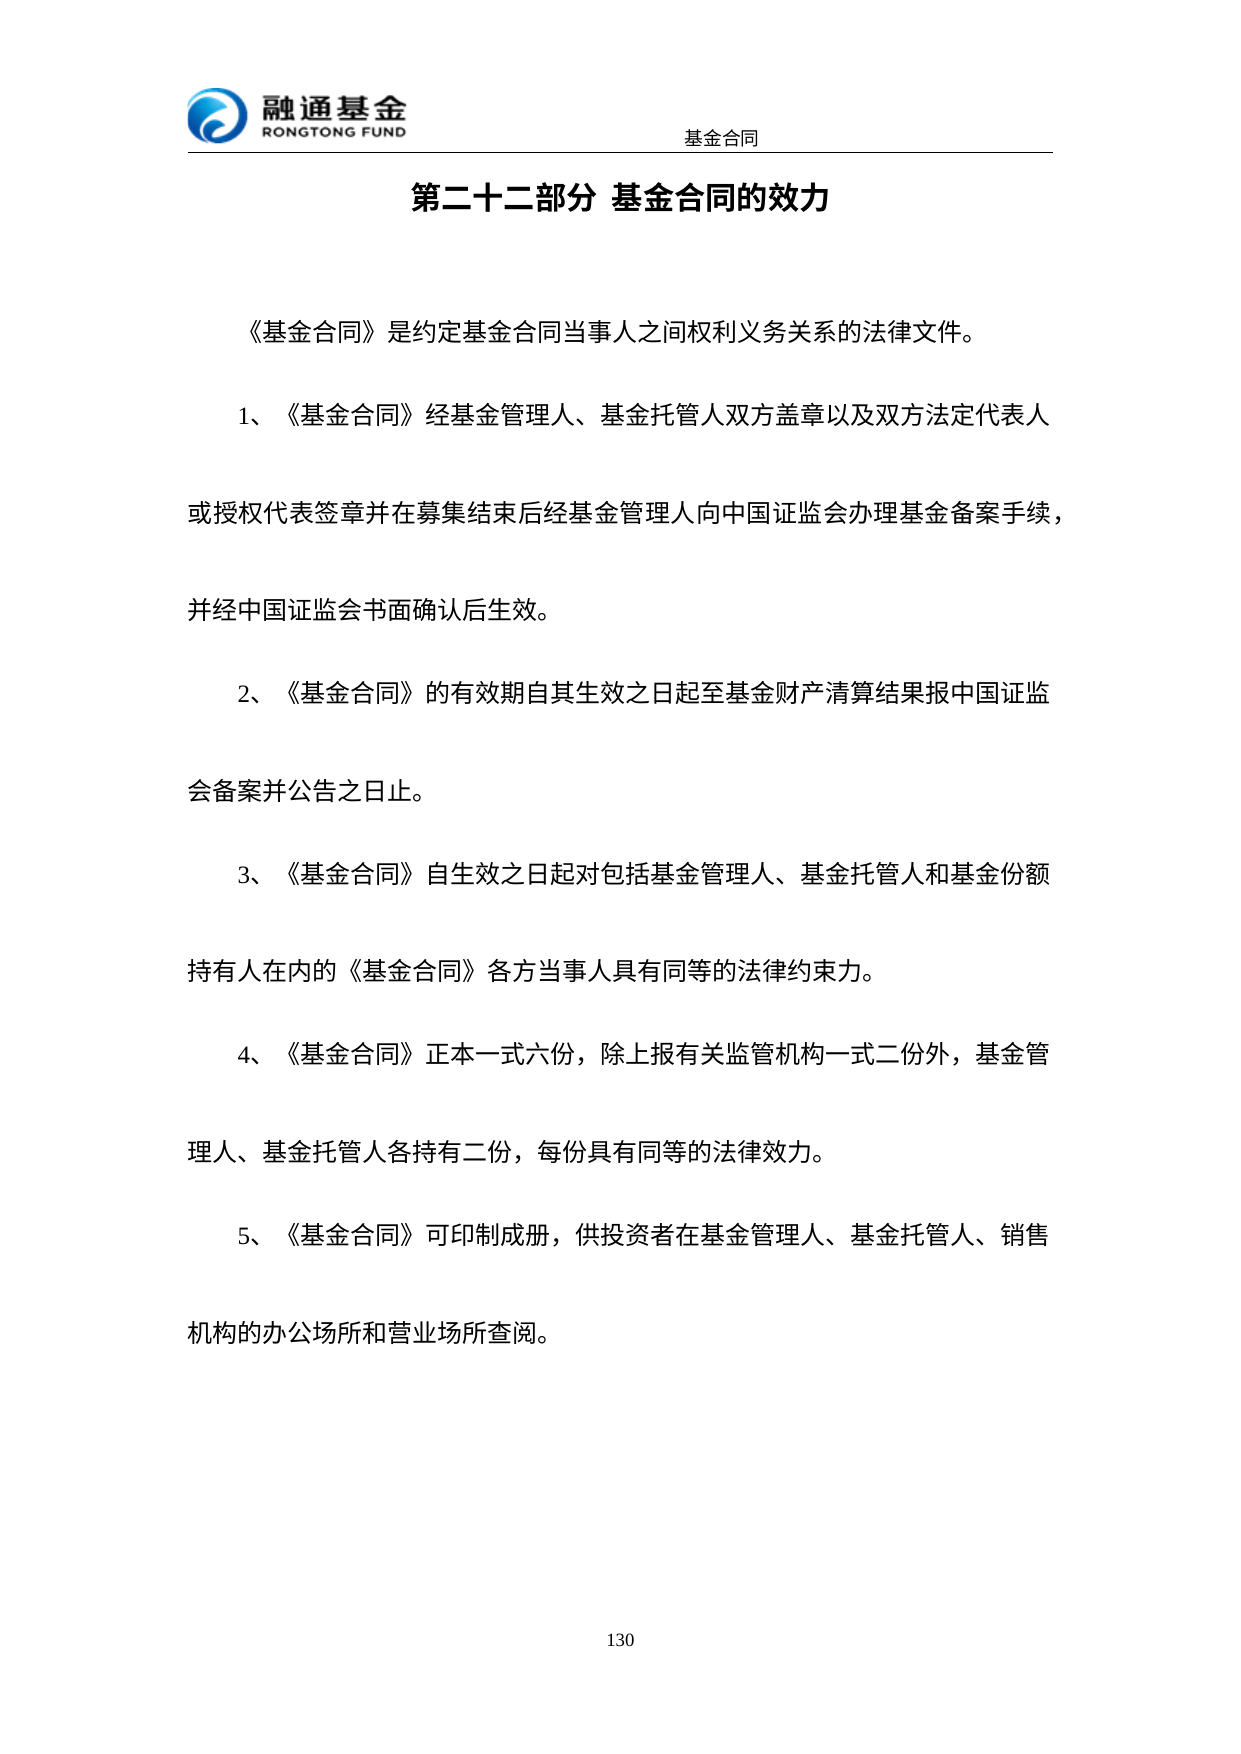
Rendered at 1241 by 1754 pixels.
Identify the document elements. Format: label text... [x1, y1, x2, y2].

text 2、《基金合同》的有效期自其生效之日起至基金财产清算结果报中国证监会备案并公告之日止。 [187, 659, 1053, 822]
subtitle 第二十二部分 基金合同的效力 [187, 164, 1053, 229]
picture [187, 88, 408, 145]
text 4、《基金合同》正本一式六份，除上报有关监管机构一式二份外，基金管理人、基金托管人各持有二份，每份具有同等的法律效力。 [187, 1021, 1053, 1183]
text 《基金合同》是约定基金合同当事人之间权利义务关系的法律文件。 [187, 298, 1053, 363]
text 5、《基金合同》可印制成册，供投资者在基金管理人、基金托管人、销售机构的办公场所和营业场所查阅。 [187, 1201, 1053, 1364]
text 3、《基金合同》自生效之日起对包括基金管理人、基金托管人和基金份额持有人在内的《基金合同》各方当事人具有同等的法律约束力。 [187, 840, 1053, 1002]
text 1、《基金合同》经基金管理人、基金托管人双方盖章以及双方法定代表人或授权代表签章并在募集结束后经基金管理人向中国证监会办理基金备案手续，并经中国证监会书面确认后生效。 [187, 381, 1053, 641]
